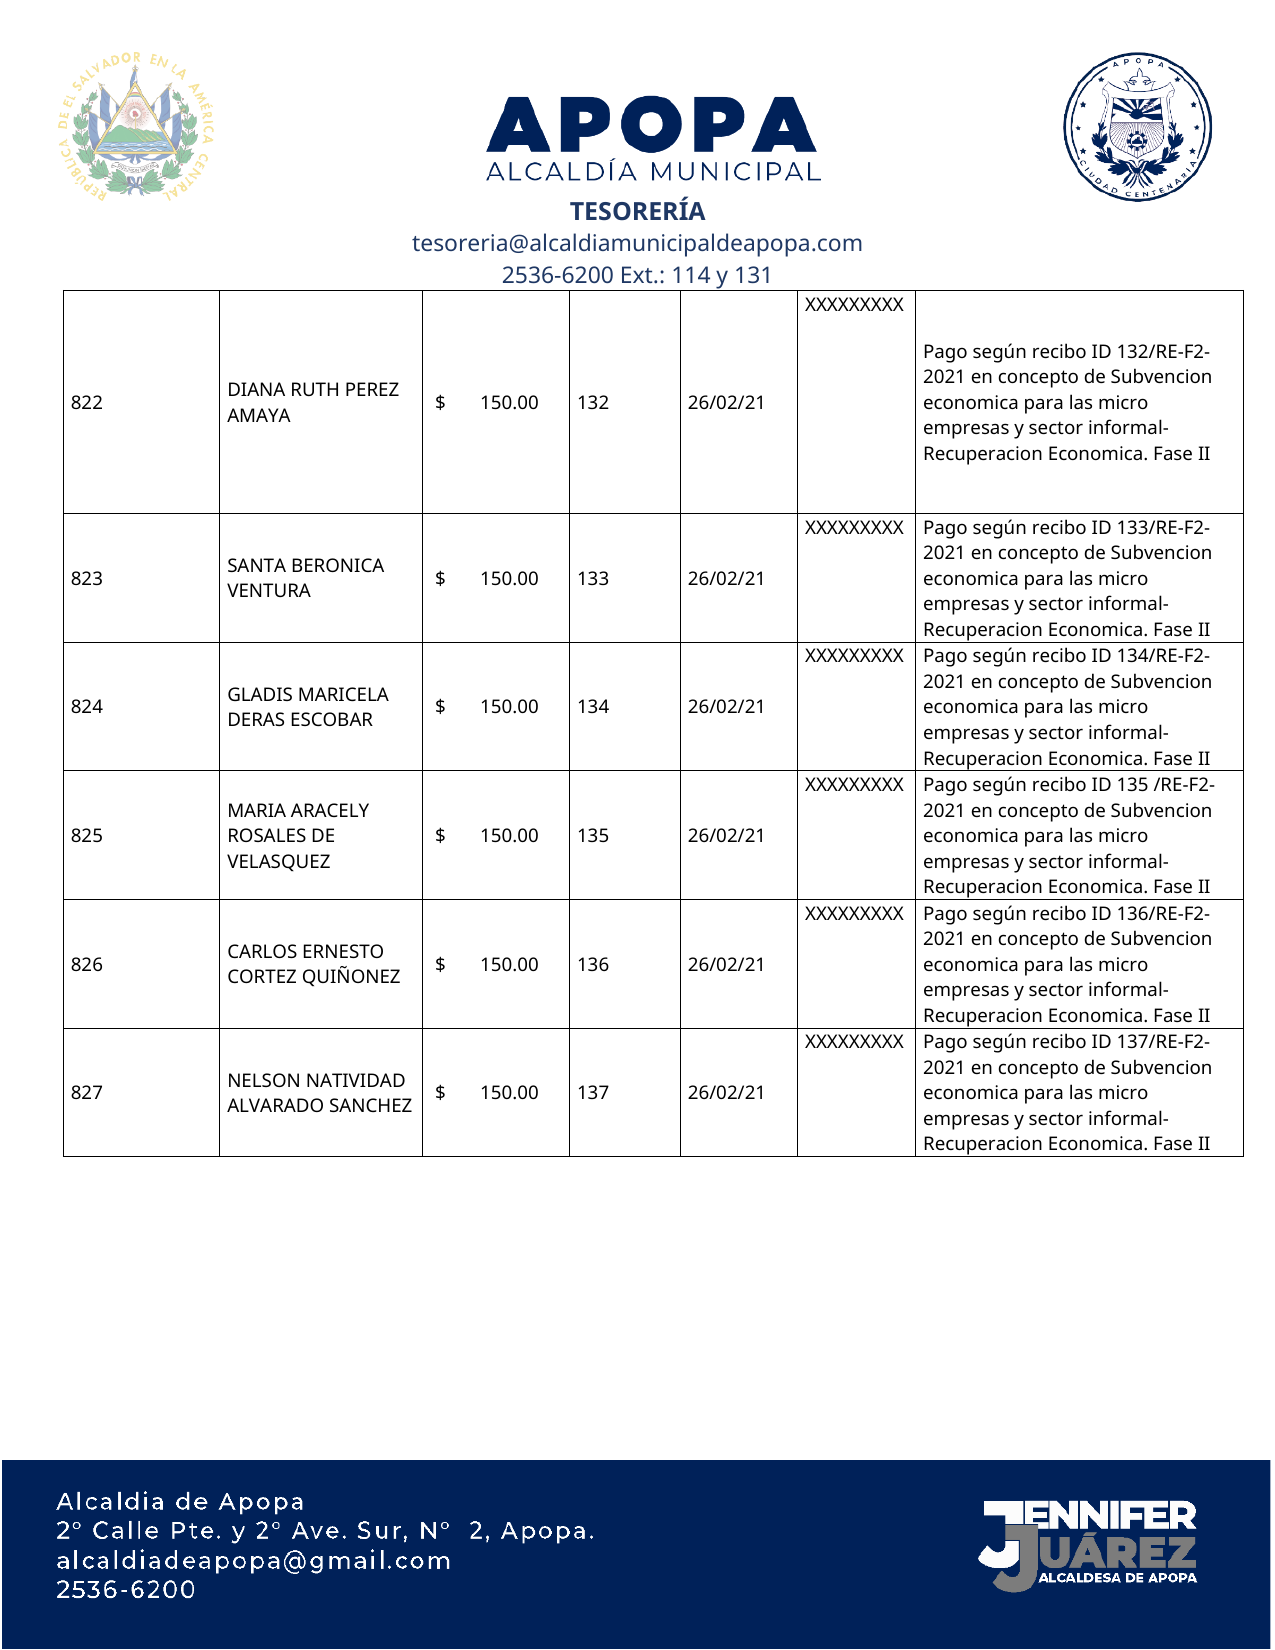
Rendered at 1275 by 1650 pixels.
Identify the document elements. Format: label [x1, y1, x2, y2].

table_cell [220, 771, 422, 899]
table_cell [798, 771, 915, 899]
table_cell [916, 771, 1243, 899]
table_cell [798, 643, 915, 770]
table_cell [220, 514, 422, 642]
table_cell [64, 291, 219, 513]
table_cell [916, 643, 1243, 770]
picture [6, 3, 1274, 319]
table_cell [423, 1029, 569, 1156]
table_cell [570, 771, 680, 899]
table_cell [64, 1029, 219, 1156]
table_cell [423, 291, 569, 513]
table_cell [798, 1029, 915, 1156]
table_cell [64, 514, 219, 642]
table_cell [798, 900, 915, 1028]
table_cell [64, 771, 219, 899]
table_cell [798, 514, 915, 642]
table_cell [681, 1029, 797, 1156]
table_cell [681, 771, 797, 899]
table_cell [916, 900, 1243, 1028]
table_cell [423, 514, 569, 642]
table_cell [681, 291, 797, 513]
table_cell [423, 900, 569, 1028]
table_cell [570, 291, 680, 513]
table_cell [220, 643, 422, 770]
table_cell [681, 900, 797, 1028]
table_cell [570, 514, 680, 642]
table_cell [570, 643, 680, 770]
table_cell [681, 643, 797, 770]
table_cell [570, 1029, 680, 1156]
picture [0, 1460, 1271, 1648]
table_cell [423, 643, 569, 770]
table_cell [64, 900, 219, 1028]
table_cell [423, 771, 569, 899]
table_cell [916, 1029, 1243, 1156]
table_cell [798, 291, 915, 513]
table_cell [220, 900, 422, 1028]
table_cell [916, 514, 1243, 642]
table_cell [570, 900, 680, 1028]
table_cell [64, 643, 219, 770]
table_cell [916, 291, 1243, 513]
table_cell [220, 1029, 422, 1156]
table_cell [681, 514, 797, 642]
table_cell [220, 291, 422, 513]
